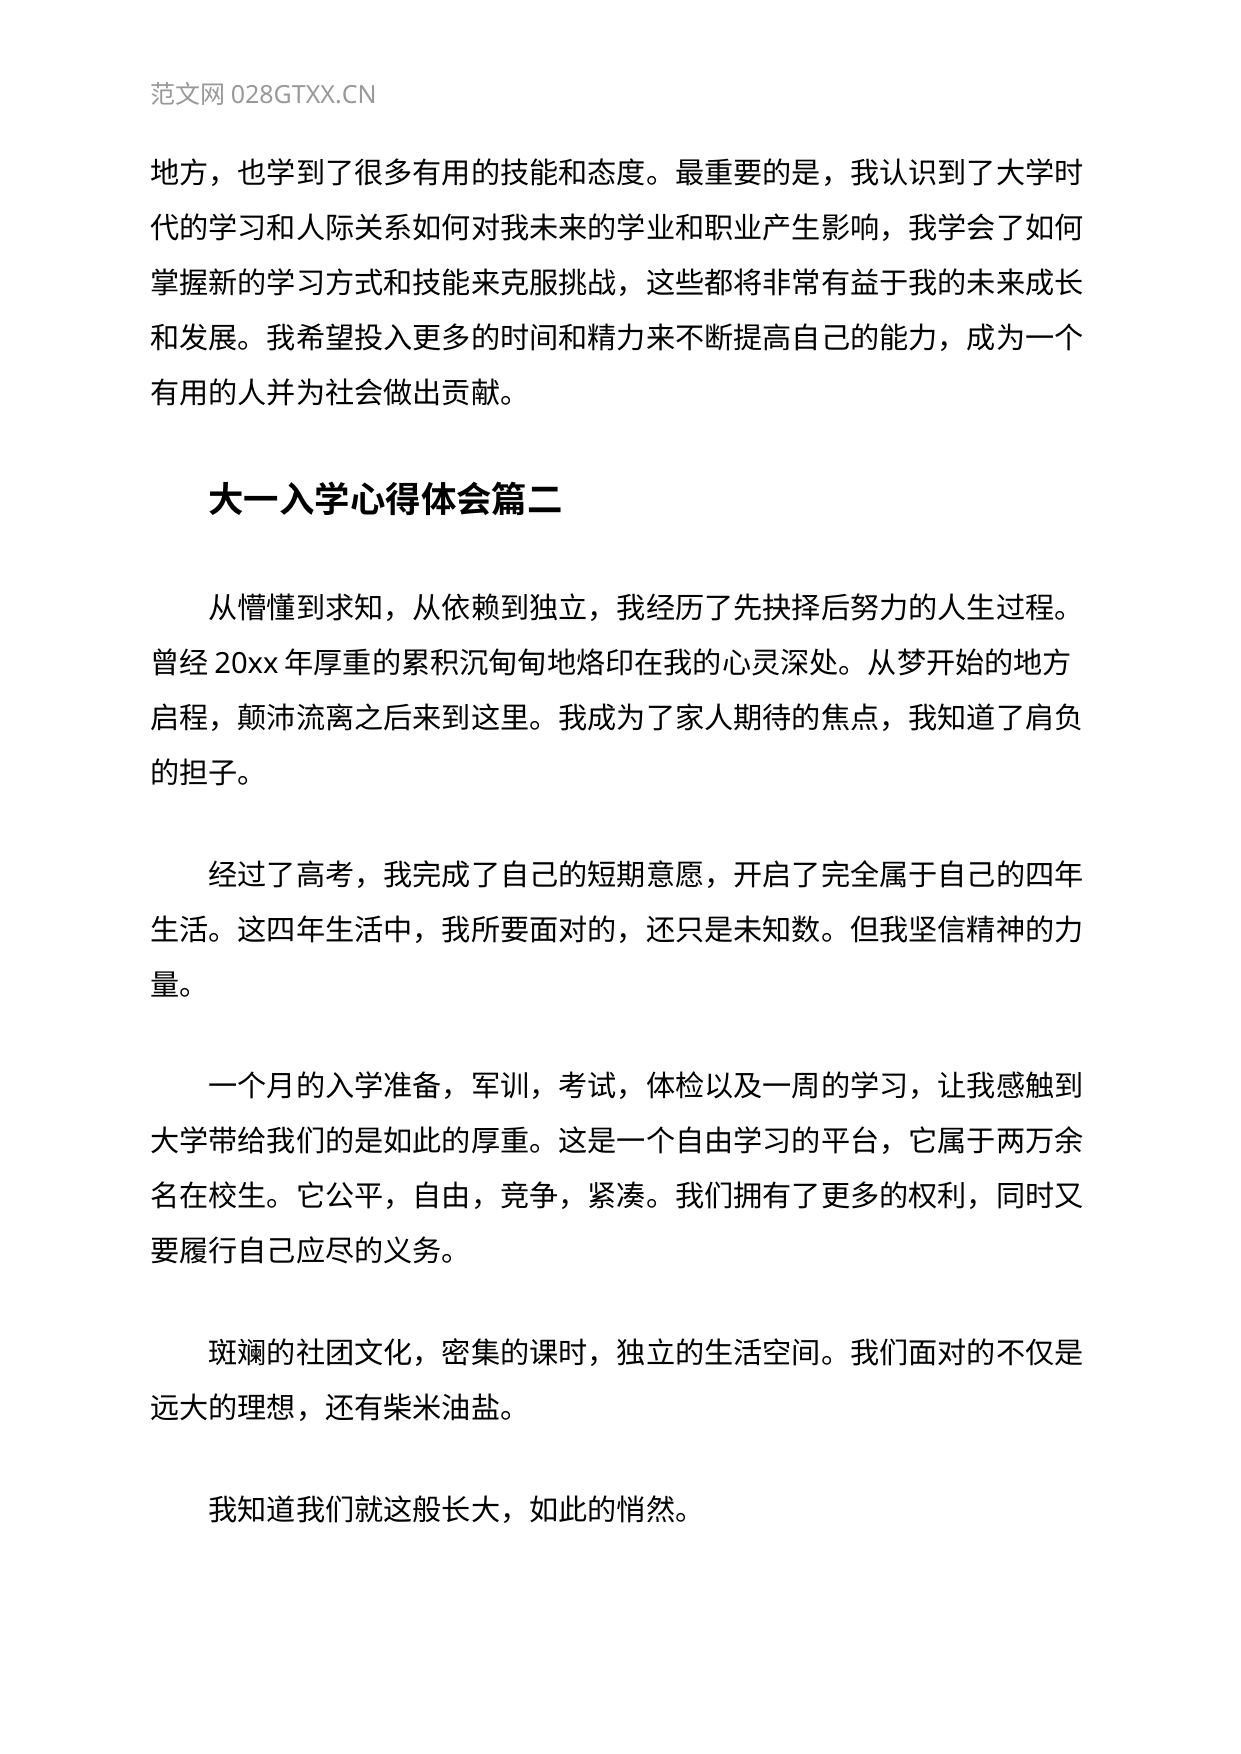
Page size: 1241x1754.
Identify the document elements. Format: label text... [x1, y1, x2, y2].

text 经过了高考，我完成了自己的短期意愿，开启了完全属于自己的四年生活。这四年生活中，我所要面对的，还只是未知数。但我坚信精神的力量。 [150, 851, 1090, 1003]
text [150, 150, 1090, 412]
text 一个月的入学准备，军训，考试，体检以及一周的学习，让我感触到大学带给我们的是如此的厚重。这是一个自由学习的平台，它属于两万余名在校生。它公平，自由，竞争，紧凑。我们拥有了更多的权利，同时又要履行自己应尽的义务。 [150, 1063, 1090, 1270]
text 我知道我们就这般长大，如此的悄然。 [150, 1486, 1090, 1528]
text 斑斓的社团文化，密集的课时，独立的生活空间。我们面对的不仅是远大的理想，还有柴米油盐。 [150, 1329, 1090, 1427]
text 大一入学心得体会篇二 [150, 471, 1090, 523]
text 从懵懂到求知，从依赖到独立，我经历了先抉择后努力的人生过程。曾经20xx年厚重的累积沉甸甸地烙印在我的心灵深处。从梦开始的地方启程，颠沛流离之后来到这里。我成为了家人期待的焦点，我知道了肩负的担子。 [150, 585, 1090, 792]
